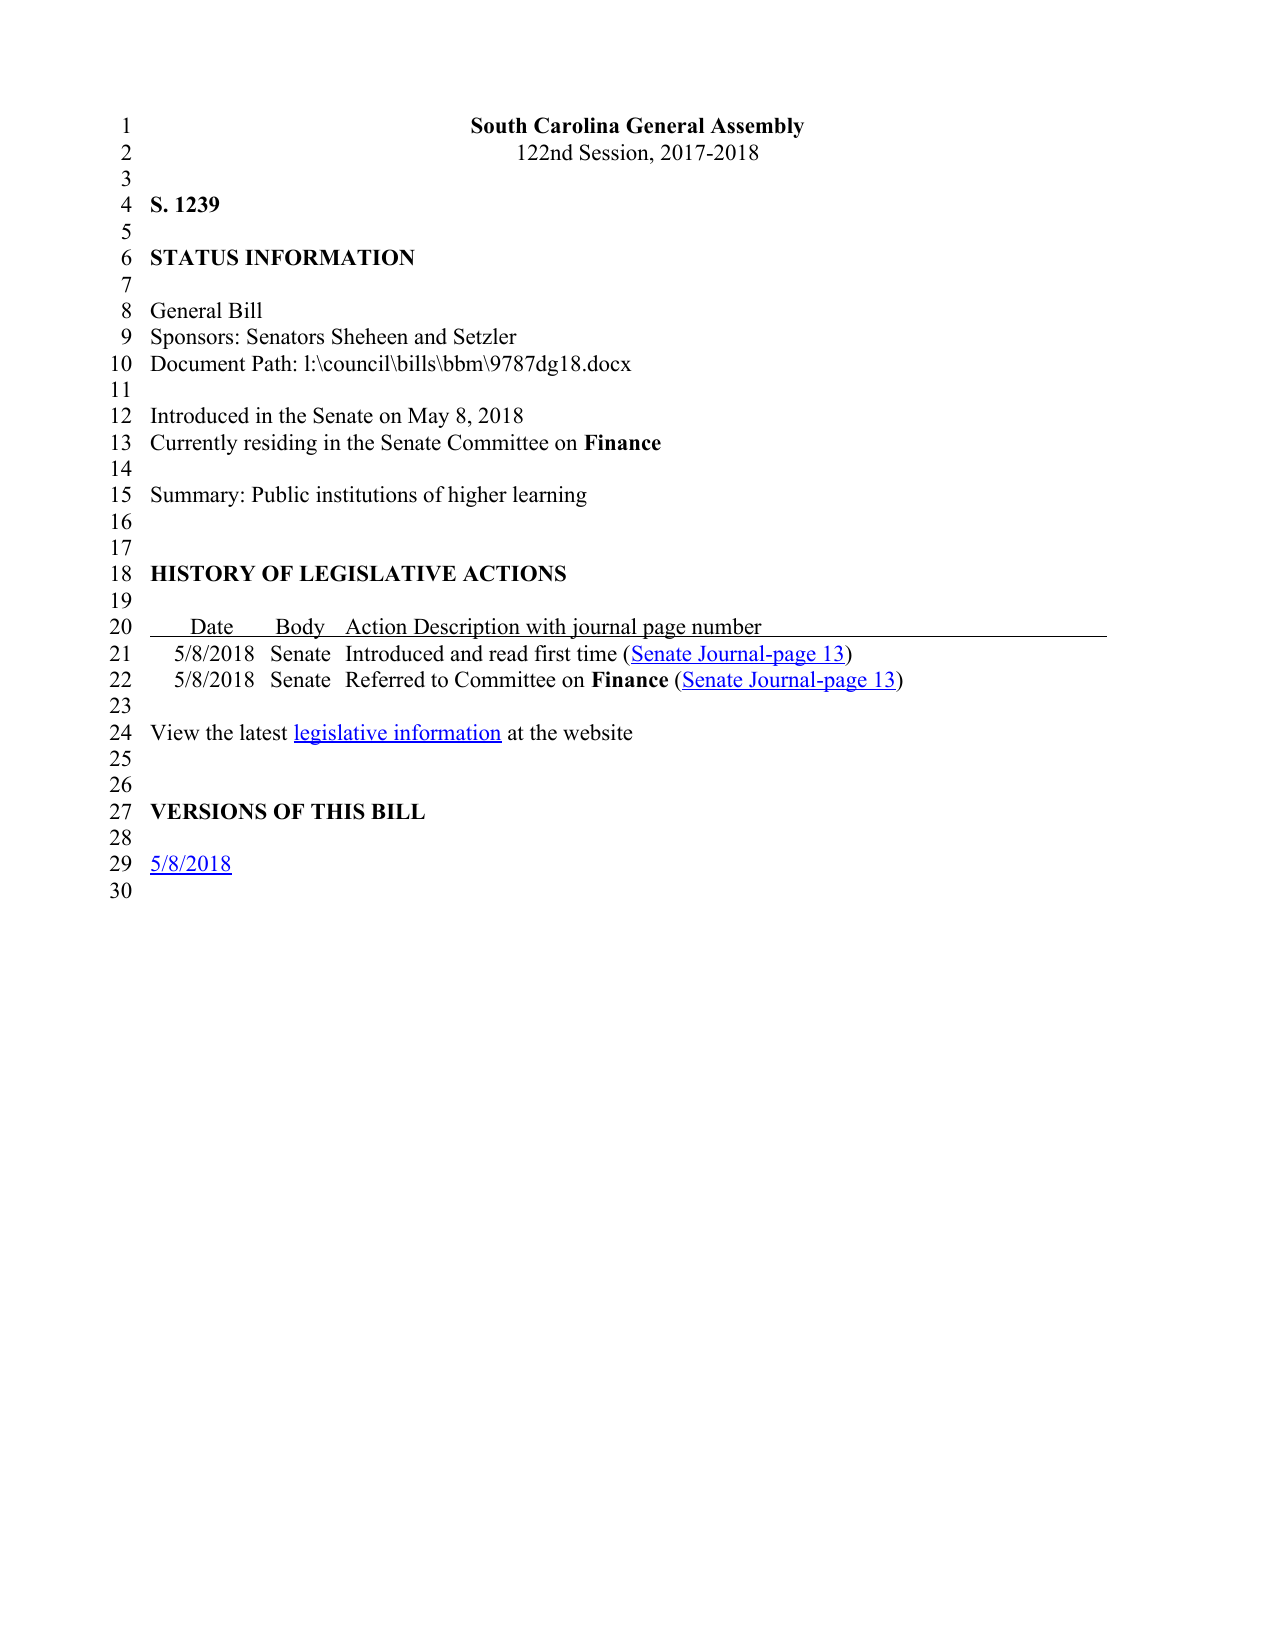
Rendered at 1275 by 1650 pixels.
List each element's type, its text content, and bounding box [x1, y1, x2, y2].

text Currently residing in the Senate Committee on Finance [150, 429, 1125, 455]
text HISTORY OF LEGISLATIVE ACTIONS [150, 561, 1125, 587]
text 5/8/2018 [150, 850, 1125, 877]
text VERSIONS OF THIS BILL [150, 798, 1125, 824]
text 122nd Session, 2017-2018 [150, 139, 1125, 165]
text Sponsors: Senators Sheheen and Setzler [150, 323, 1125, 350]
text View the latest legislative information at the website [150, 719, 1125, 745]
text General Bill [150, 297, 1125, 323]
text South Carolina General Assembly [150, 112, 1125, 139]
text Introduced in the Senate on May 8, 2018 [150, 402, 1125, 429]
text S. 1239 [150, 192, 1125, 218]
text Document Path: l:\council\bills\bbm\9787dg18.docx [150, 350, 1125, 376]
text Date Body Action Description with journal page number [150, 613, 1125, 639]
text 5/8/2018 Senate Referred to Committee on Finance (Senate Journal-page 13) [150, 666, 1125, 692]
text STATUS INFORMATION [150, 244, 1125, 271]
text Summary: Public institutions of higher learning [150, 481, 1125, 508]
text 5/8/2018 Senate Introduced and read first time (Senate Journal-page 13) [150, 639, 1125, 666]
